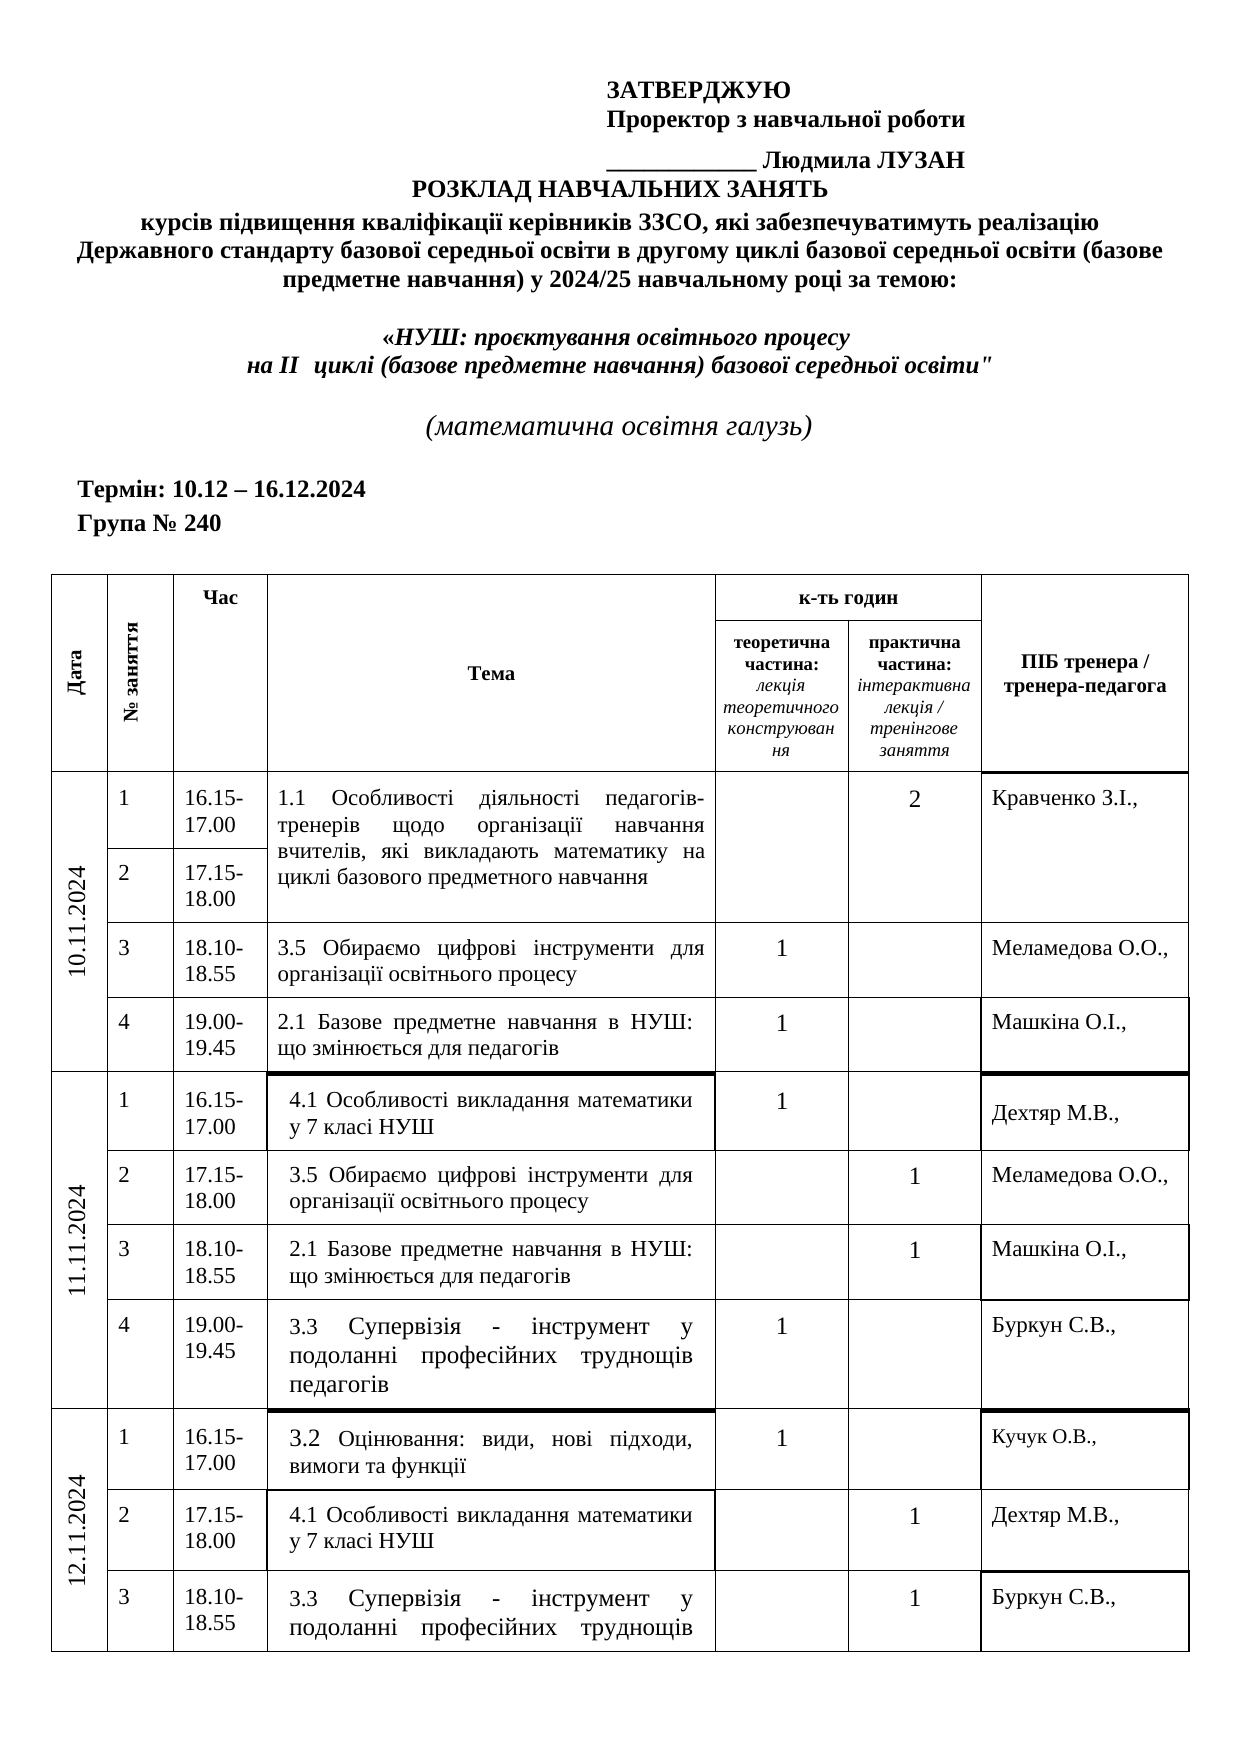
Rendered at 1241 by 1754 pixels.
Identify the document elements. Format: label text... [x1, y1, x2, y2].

table_cell 3 [108, 923, 173, 997]
table_cell теоретична частина: лекція теоретичного конструюван ня [716, 621, 848, 771]
table_cell 1 [716, 1072, 848, 1149]
table_cell 19.00- 19.45 [174, 1300, 267, 1408]
table_cell 1 [108, 1072, 173, 1149]
table_cell 3.3 Супервізія - інструмент у подоланні професійних труднощів педагогів [268, 1300, 715, 1408]
table_cell [716, 1490, 848, 1570]
table_cell 3 [108, 1225, 173, 1299]
table_cell [849, 1409, 980, 1488]
text «НУШ: проєктування освітнього процесу [75, 322, 1165, 351]
table_cell Буркун С.В., [982, 1573, 1188, 1651]
table_cell Машкіна О.І., [982, 1225, 1188, 1299]
table_cell [849, 1072, 980, 1149]
table_cell 16.15-17.00 [174, 772, 267, 847]
table_cell 1 [849, 1225, 980, 1299]
table_cell 1 [108, 772, 173, 847]
table_cell 4.1 Особливості викладання математики у 7 класі НУШ [268, 1491, 714, 1570]
text ЗАТВЕРДЖУЮ [606, 75, 1199, 104]
table_cell 18.10- 18.55 [174, 1571, 267, 1651]
text (математична освітня галузь) [75, 408, 1165, 442]
table_cell 18.10- 18.55 [174, 1225, 267, 1299]
table_cell 1 [108, 1409, 173, 1488]
table_cell 16.15-17.00 [174, 1072, 266, 1149]
table_cell практична частина: інтерактивна лекція / тренінгове заняття [849, 621, 981, 771]
table_cell 1 [849, 1151, 981, 1224]
table_cell Меламедова О.О., [982, 923, 1188, 997]
table_cell 4.1 Особливості викладання математики у 7 класі НУШ [268, 1076, 714, 1149]
table_cell Дехтяр М.В., [982, 1076, 1188, 1149]
table_cell Кравченко З.І., [982, 774, 1188, 922]
table_cell 2 [108, 849, 173, 922]
table_cell 17.15- 18.00 [174, 1151, 267, 1224]
table_cell Кучук О.В., [982, 1413, 1188, 1488]
table_cell Меламедова О.О., [982, 1151, 1188, 1224]
table_cell 11.11.2024 [52, 1072, 107, 1408]
table_cell 3.2 Оцінювання: види, нові підходи, вимоги та функції [268, 1413, 715, 1488]
table_cell 3.5 Обираємо цифрові інструменти для організації освітнього процесу [268, 1151, 715, 1224]
table_header ПІБ тренера / тренера-педагога [982, 575, 1188, 771]
table_cell 2 [108, 1490, 173, 1570]
table_cell 19.00- 19.45 [174, 998, 267, 1071]
table_cell Машкіна О.І., [982, 998, 1188, 1071]
table_cell 1.1 Особливості діяльності педагогів-тренерів щодо організації навчання вчителів, які викладають математику на циклі базового предметного навчання [268, 772, 715, 922]
table_cell 2.1 Базове предметне навчання в НУШ: що змінюється для педагогів [268, 1225, 715, 1299]
table_cell [716, 1225, 848, 1299]
table_cell [849, 1300, 981, 1408]
table_cell 2 [849, 772, 981, 922]
table_cell Дехтяр М.В., [982, 1490, 1188, 1570]
table_cell [716, 1151, 848, 1224]
text Проректор з навчальної роботи [606, 104, 1165, 132]
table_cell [268, 1571, 715, 1651]
table_cell 2 [108, 1151, 173, 1224]
table_cell 1 [716, 923, 848, 997]
table_header Дата [52, 575, 107, 771]
table_cell 10.11.2024 [52, 772, 107, 1071]
text Група № 240 [75, 508, 1165, 536]
table_cell 4 [108, 1300, 173, 1408]
table_cell 1 [716, 1300, 848, 1408]
table_header Час [174, 575, 267, 771]
table_cell 17.15- 18.00 [174, 849, 267, 922]
text ____________ Людмила ЛУЗАН [606, 145, 1165, 174]
table_cell 17.15- 18.00 [174, 1490, 266, 1570]
table_cell 1 [716, 1409, 848, 1488]
table_cell 12.11.2024 [52, 1409, 107, 1651]
text Термін: 10.12 – 16.12.2024 [75, 474, 1165, 503]
table_header № заняття [108, 575, 173, 771]
table_header Тема [268, 575, 715, 771]
table_cell Буркун С.В., [982, 1301, 1188, 1408]
table_cell 4 [108, 998, 173, 1071]
text РОЗКЛАД НАВЧАЛЬНИХ ЗАНЯТЬ [75, 174, 1165, 202]
table_cell [716, 1571, 848, 1651]
table_cell 1 [849, 1490, 981, 1570]
table_cell [716, 772, 848, 922]
table_cell [849, 923, 981, 997]
table_cell 2.1 Базове предметне навчання в НУШ: що змінюється для педагогів [268, 998, 715, 1071]
table_cell 18.10- 18.55 [174, 923, 267, 997]
table_cell 3.5 Обираємо цифрові інструменти для організації освітнього процесу [268, 923, 715, 997]
text курсів підвищення кваліфікації керівників ЗЗСО, які забезпечуватимуть реалізацію Державного стандарту базової середньої освіти в другому циклі базової середньої освіти (базове предметне навчання) у 2024/25 навчальному році за темою: [75, 207, 1165, 293]
table_cell 1 [849, 1571, 980, 1651]
table_cell [849, 998, 980, 1071]
table_cell 16.15-17.00 [174, 1409, 267, 1488]
table_cell 3 [108, 1571, 173, 1651]
table_header к-ть годин [716, 575, 981, 619]
table_cell 1 [716, 998, 848, 1071]
text на ІІ циклі (базове предметне навчання) базової середньої освіти" [75, 351, 1165, 379]
